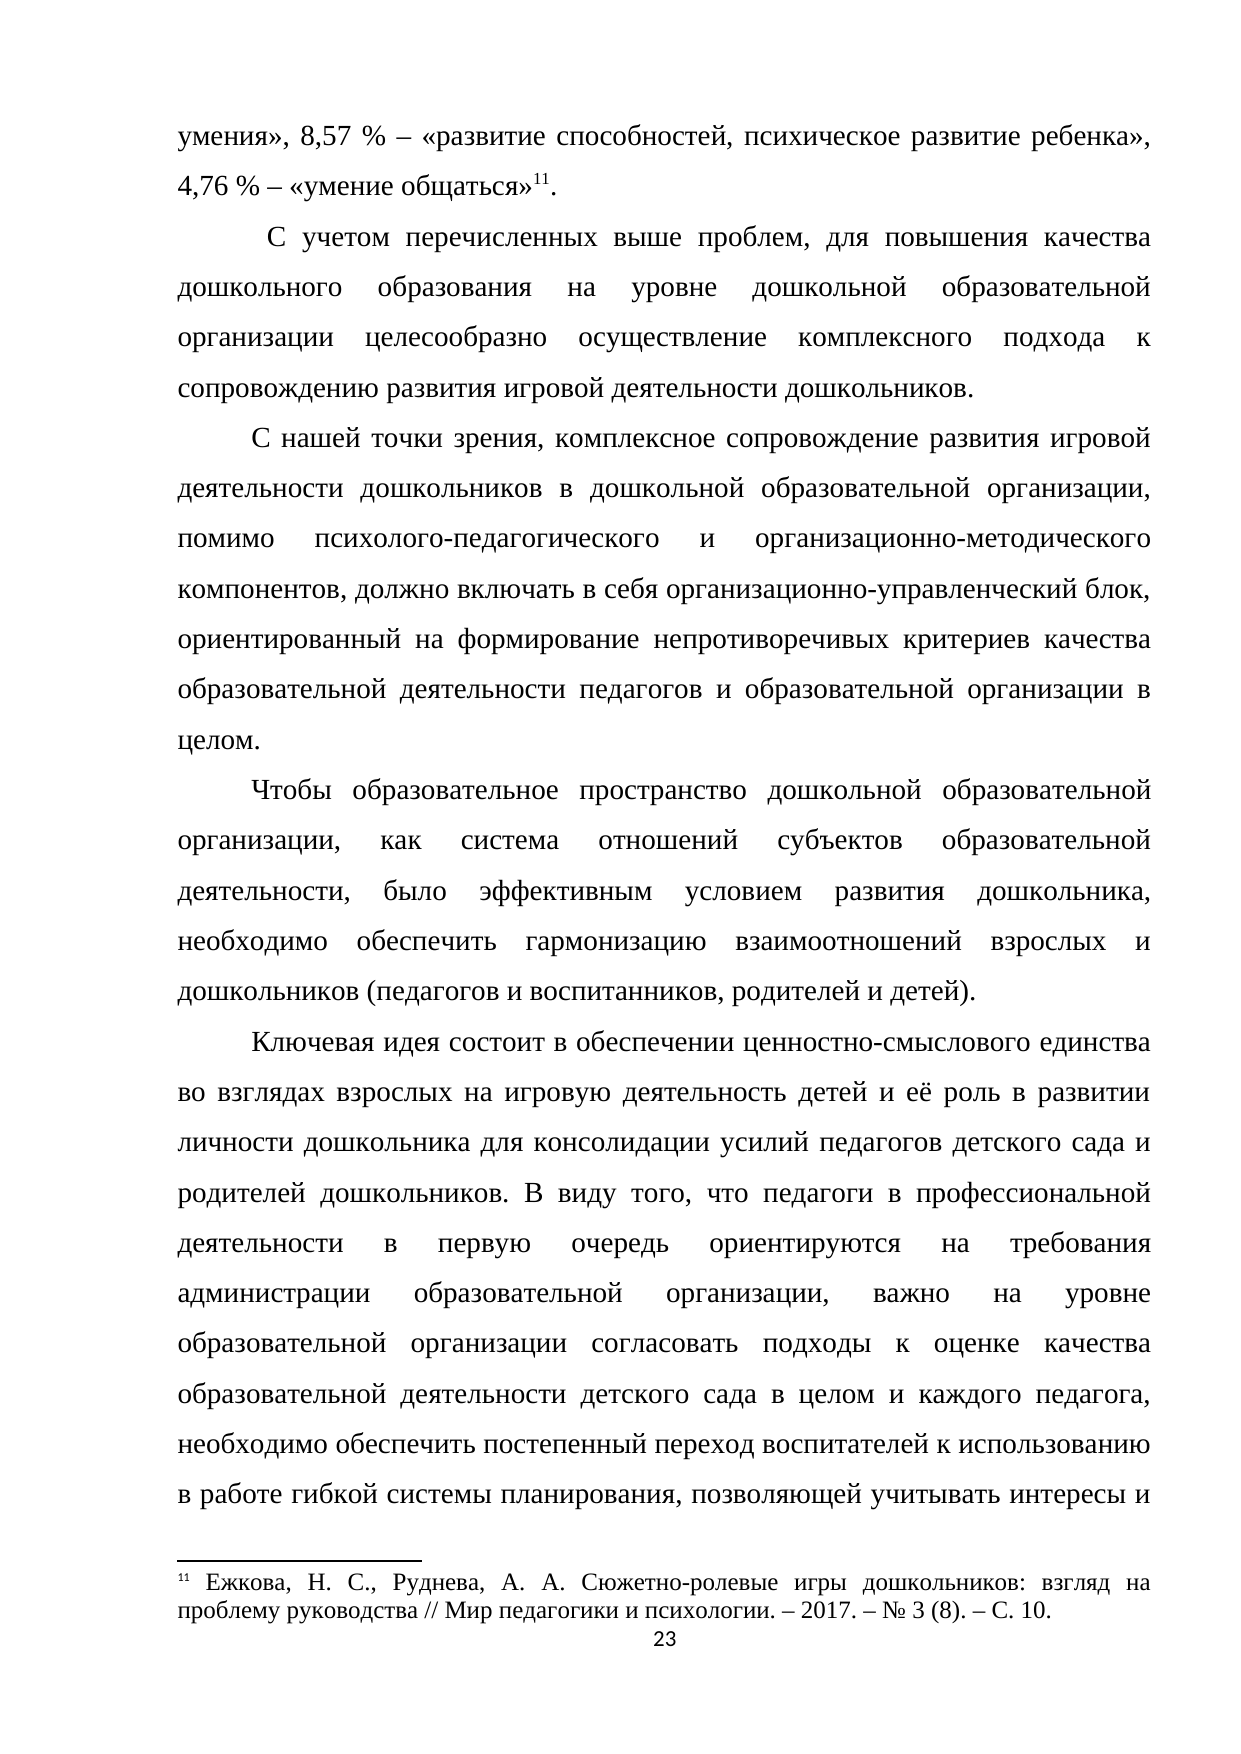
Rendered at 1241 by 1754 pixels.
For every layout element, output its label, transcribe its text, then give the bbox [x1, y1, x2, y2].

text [177, 1024, 1152, 1510]
text Чтобы образовательное пространство дошкольной образовательной организации, как система отношений субъектов образовательной деятельности, было эффективным условием развития дошкольника, необходимо обеспечить гармонизацию взаимоотношений взрослых и дошкольников (педагогов и воспитанников, родителей и детей). [177, 772, 1152, 1007]
text С учетом перечисленных выше проблем, для повышения качества дошкольного образования на уровне дошкольной образовательной организации целесообразно осуществление комплексного подхода к сопровождению развития игровой деятельности дошкольников. [177, 219, 1152, 403]
text С нашей точки зрения, комплексное сопровождение развития игровой деятельности дошкольников в дошкольной образовательной организации, помимо психолого-педагогического и организационно-методического компонентов, должно включать в себя организационно-управленческий блок, ориентированный на формирование непротиворечивых критериев качества образовательной деятельности педагогов и образовательной организации в целом. [177, 420, 1152, 755]
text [177, 118, 1152, 202]
